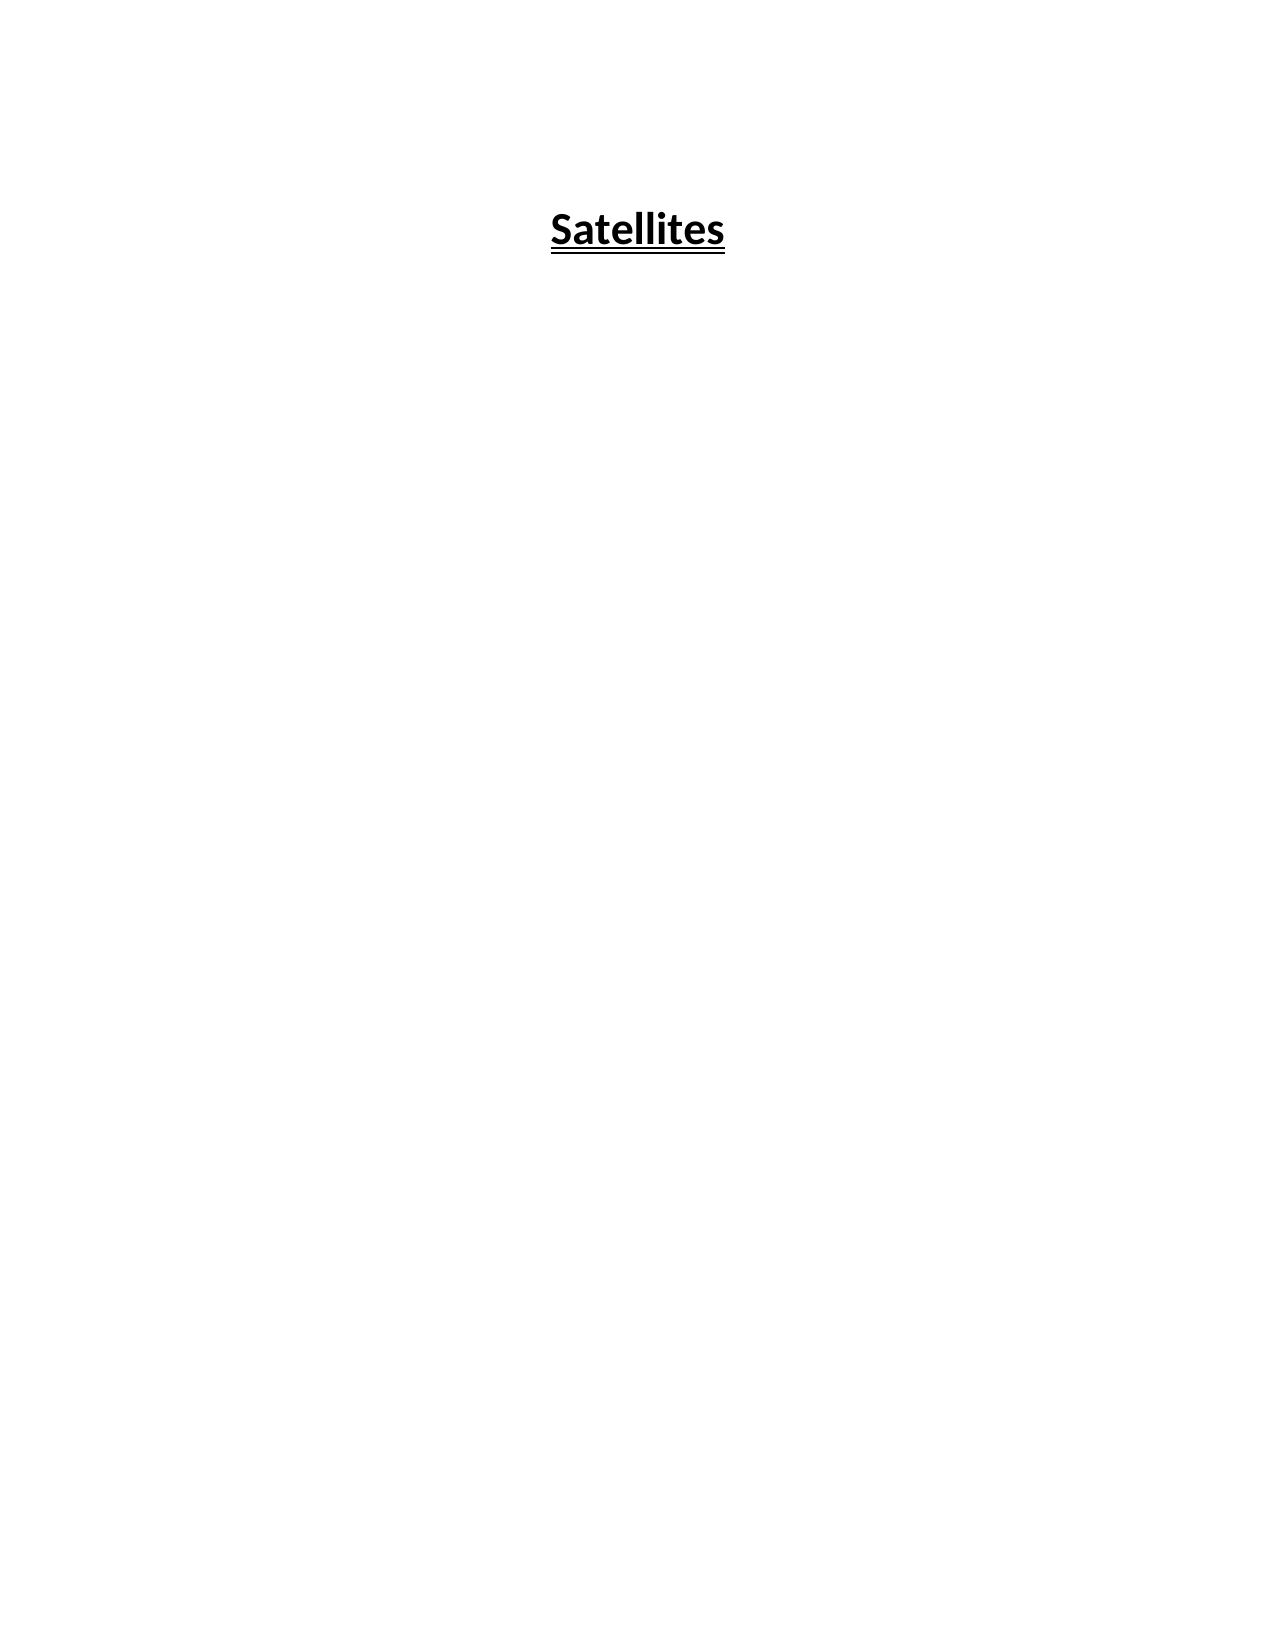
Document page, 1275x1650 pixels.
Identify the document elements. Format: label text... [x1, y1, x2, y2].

subtitle Satellites [150, 200, 1125, 256]
